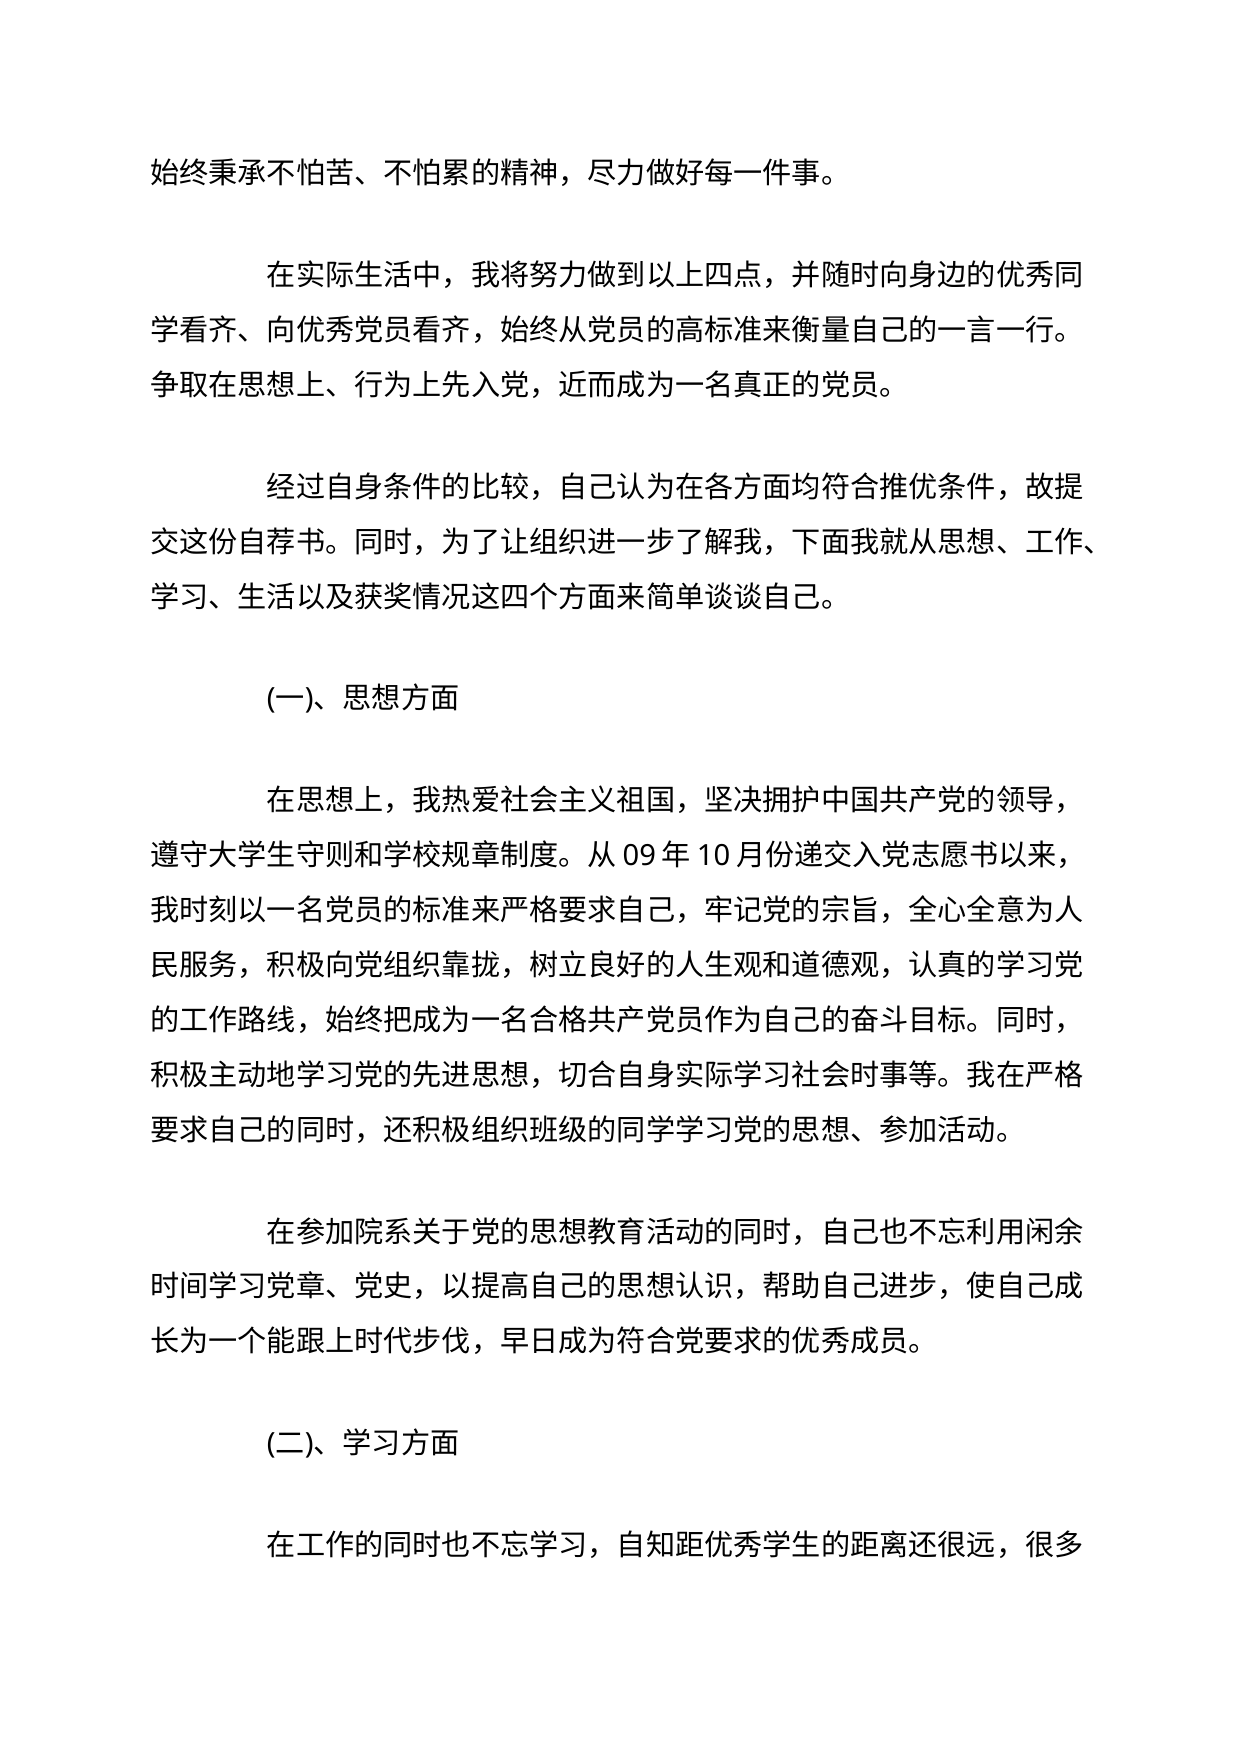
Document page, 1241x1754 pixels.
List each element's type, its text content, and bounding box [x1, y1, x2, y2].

text 在实际生活中，我将努力做到以上四点，并随时向身边的优秀同学看齐、向优秀党员看齐，始终从党员的高标准来衡量自己的一言一行。争取在思想上、行为上先入党，近而成为一名真正的党员。 [150, 252, 1090, 404]
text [150, 150, 1090, 192]
text (二)、学习方面 [150, 1420, 1090, 1462]
text 在思想上，我热爱社会主义祖国，坚决拥护中国共产党的领导，遵守大学生守则和学校规章制度。从09年10月份递交入党志愿书以来，我时刻以一名党员的标准来严格要求自己，牢记党的宗旨，全心全意为人民服务，积极向党组织靠拢，树立良好的人生观和道德观，认真的学习党的工作路线，始终把成为一名合格共产党员作为自己的奋斗目标。同时，积极主动地学习党的先进思想，切合自身实际学习社会时事等。我在严格要求自己的同时，还积极组织班级的同学学习党的思想、参加活动。 [150, 777, 1090, 1149]
text 在参加院系关于党的思想教育活动的同时，自己也不忘利用闲余时间学习党章、党史，以提高自己的思想认识，帮助自己进步，使自己成长为一个能跟上时代步伐，早日成为符合党要求的优秀成员。 [150, 1208, 1090, 1360]
text (一)、思想方面 [150, 675, 1090, 717]
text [150, 1522, 1090, 1564]
text 经过自身条件的比较，自己认为在各方面均符合推优条件，故提交这份自荐书。同时，为了让组织进一步了解我，下面我就从思想、工作、学习、生活以及获奖情况这四个方面来简单谈谈自己。 [150, 463, 1090, 615]
